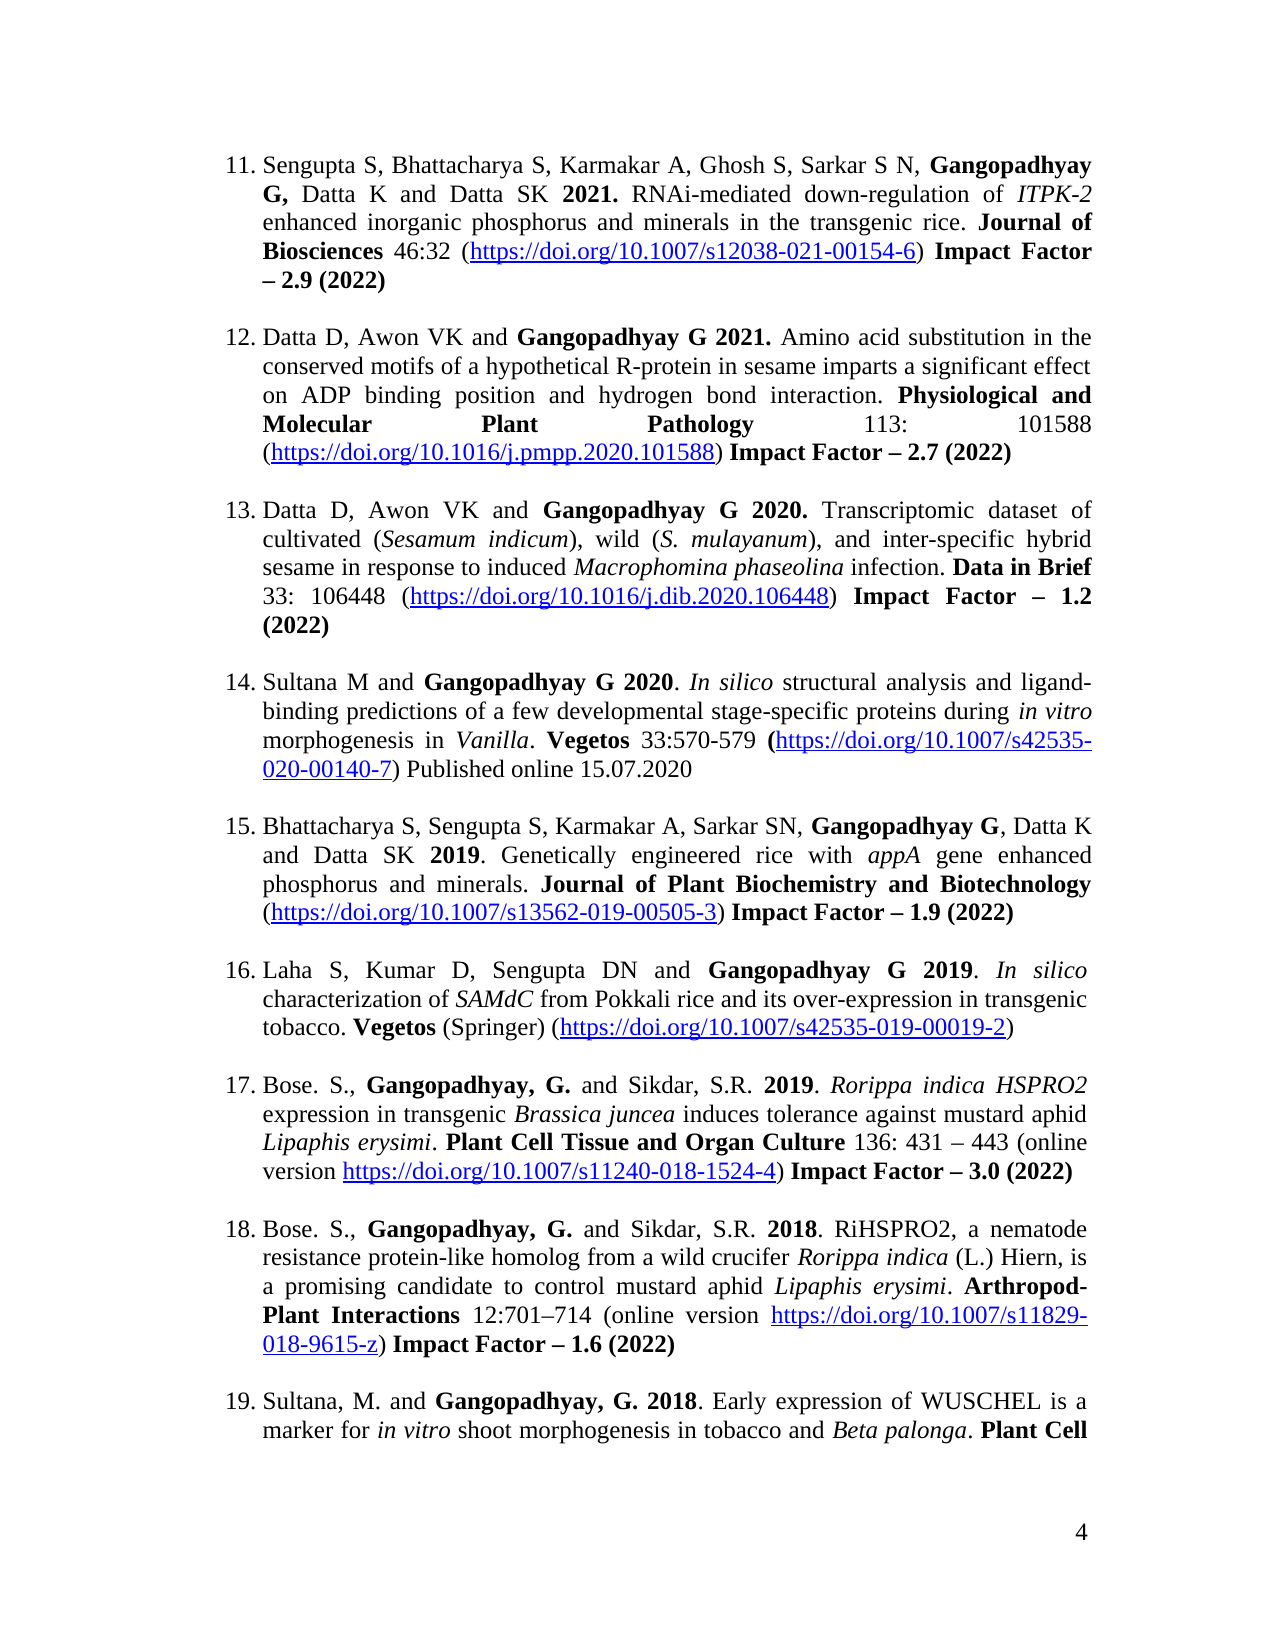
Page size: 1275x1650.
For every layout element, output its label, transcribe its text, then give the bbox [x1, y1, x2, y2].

list Laha S, Kumar D, Sengupta DN and Gangopadhyay G 2019. In silico characterization of SAMdC from Pokkali rice and its over-expression in transgenic tobacco. Vegetos (Springer) (https://doi.org/10.1007/s42535-019-00019-2) [225, 955, 1087, 1041]
list Bose. S., Gangopadhyay, G. and Sikdar, S.R. 2018. RiHSPRO2, a nematode resistance protein-like homolog from a wild crucifer Rorippa indica (L.) Hiern, is a promising candidate to control mustard aphid Lipaphis erysimi. Arthropod-Plant Interactions 12:701–714 (online version https://doi.org/10.1007/s11829-018-9615-z) Impact Factor – 1.6 (2022) [225, 1214, 1087, 1357]
list Bose. S., Gangopadhyay, G. and Sikdar, S.R. 2019. Rorippa indica HSPRO2 expression in transgenic Brassica juncea induces tolerance against mustard aphid Lipaphis erysimi. Plant Cell Tissue and Organ Culture 136: 431 – 443 (online version https://doi.org/10.1007/s11240-018-1524-4) Impact Factor – 3.0 (2022) [225, 1070, 1087, 1185]
list Sultana M and Gangopadhyay G 2020. In silico structural analysis and ligand-binding predictions of a few developmental stage-specific proteins during in vitro morphogenesis in Vanilla. Vegetos 33:570-579 (https://doi.org/10.1007/s42535-020-00140-7) Published online 15.07.2020 [225, 667, 1092, 782]
list Bhattacharya S, Sengupta S, Karmakar A, Sarkar SN, Gangopadhyay G, Datta K and Datta SK 2019. Genetically engineered rice with appA gene enhanced phosphorus and minerals. Journal of Plant Biochemistry and Biotechnology (https://doi.org/10.1007/s13562-019-00505-3) Impact Factor – 1.9 (2022) [225, 811, 1092, 926]
list Datta D, Awon VK and Gangopadhyay G 2021. Amino acid substitution in the conserved motifs of a hypothetical R-protein in sesame imparts a significant effect on ADP binding position and hydrogen bond interaction. Physiological and Molecular Plant Pathology 113: 101588 (https://doi.org/10.1016/j.pmpp.2020.101588) Impact Factor – 2.7 (2022) [225, 322, 1092, 466]
list Sengupta S, Bhattacharya S, Karmakar A, Ghosh S, Sarkar S N, Gangopadhyay G, Datta K and Datta SK 2021. RNAi-mediated down-regulation of ITPK-2 enhanced inorganic phosphorus and minerals in the transgenic rice. Journal of Biosciences 46:32 (https://doi.org/10.1007/s12038-021-00154-6) Impact Factor – 2.9 (2022) [225, 150, 1092, 294]
list Datta D, Awon VK and Gangopadhyay G 2020. Transcriptomic dataset of cultivated (Sesamum indicum), wild (S. mulayanum), and inter-specific hybrid sesame in response to induced Macrophomina phaseolina infection. Data in Brief 33: 106448 (https://doi.org/10.1016/j.dib.2020.106448) Impact Factor – 1.2 (2022) [225, 495, 1092, 639]
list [225, 1386, 1087, 1444]
